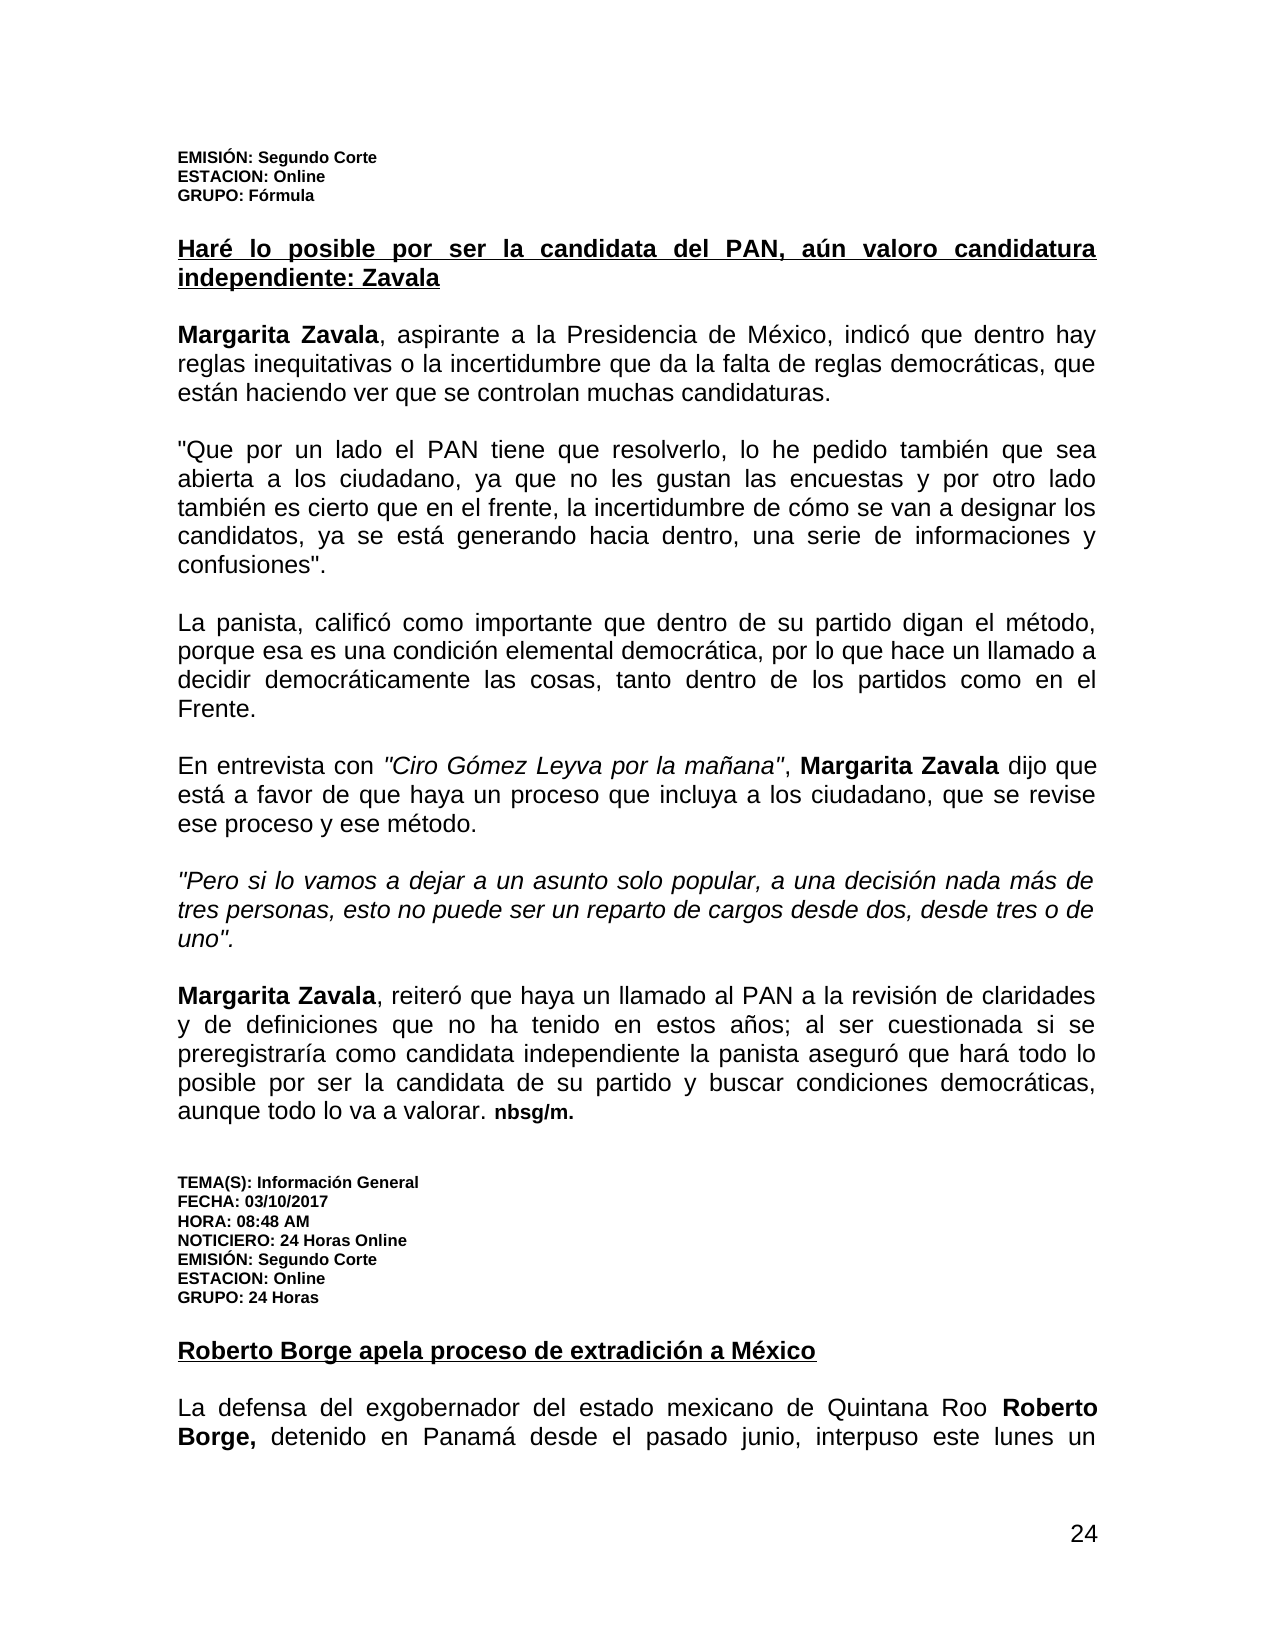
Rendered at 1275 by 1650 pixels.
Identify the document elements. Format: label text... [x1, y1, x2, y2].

text Margarita Zavala, aspirante a la Presidencia de México, indicó que dentro hay reglas inequitativas o la incertidumbre que da la falta de reglas democráticas, que están haciendo ver que se controlan muchas candidaturas. [177, 320, 1098, 406]
text EMISIÓN: Segundo Corte [177, 148, 1098, 167]
text "Pero si lo vamos a dejar a un asunto solo popular, a una decisión nada más de tres personas, esto no puede ser un reparto de cargos desde dos, desde tres o de uno". [177, 866, 1098, 953]
text GRUPO: Fórmula [177, 186, 1098, 205]
text FECHA: 03/10/2017 [177, 1192, 1098, 1211]
text ESTACION: Online [177, 167, 1098, 186]
text GRUPO: 24 Horas [177, 1288, 1098, 1307]
text Roberto Borge apela proceso de extradición a México [177, 1336, 1098, 1365]
text En entrevista con "Ciro Gómez Leyva por la mañana", Margarita Zavala dijo que está a favor de que haya un proceso que incluya a los ciudadano, que se revise ese proceso y ese método. [177, 751, 1098, 838]
text Margarita Zavala, reiteró que haya un llamado al PAN a la revisión de claridades y de definiciones que no ha tenido en estos años; al ser cuestionada si se preregistraría como candidata independiente la panista aseguró que hará todo lo posible por ser la candidata de su partido y buscar condiciones democráticas, aunque todo lo va a valorar. nbsg/m. [177, 981, 1098, 1125]
text EMISIÓN: Segundo Corte [177, 1250, 1098, 1269]
text HORA: 08:48 AM [177, 1211, 1098, 1231]
text La panista, calificó como importante que dentro de su partido digan el método, porque esa es una condición elemental democrática, por lo que hace un llamado a decidir democráticamente las cosas, tanto dentro de los partidos como en el Frente. [177, 608, 1098, 723]
text Haré lo posible por ser la candidata del PAN, aún valoro candidatura independiente: Zavala [177, 234, 1098, 291]
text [177, 1393, 1098, 1451]
text "Que por un lado el PAN tiene que resolverlo, lo he pedido también que sea abierta a los ciudadano, ya que no les gustan las encuestas y por otro lado también es cierto que en el frente, la incertidumbre de cómo se van a designar los candidatos, ya se está generando hacia dentro, una serie de informaciones y confusiones". [177, 435, 1098, 579]
text TEMA(S): Información General [177, 1173, 1098, 1192]
text NOTICIERO: 24 Horas Online [177, 1231, 1098, 1250]
text ESTACION: Online [177, 1269, 1098, 1288]
